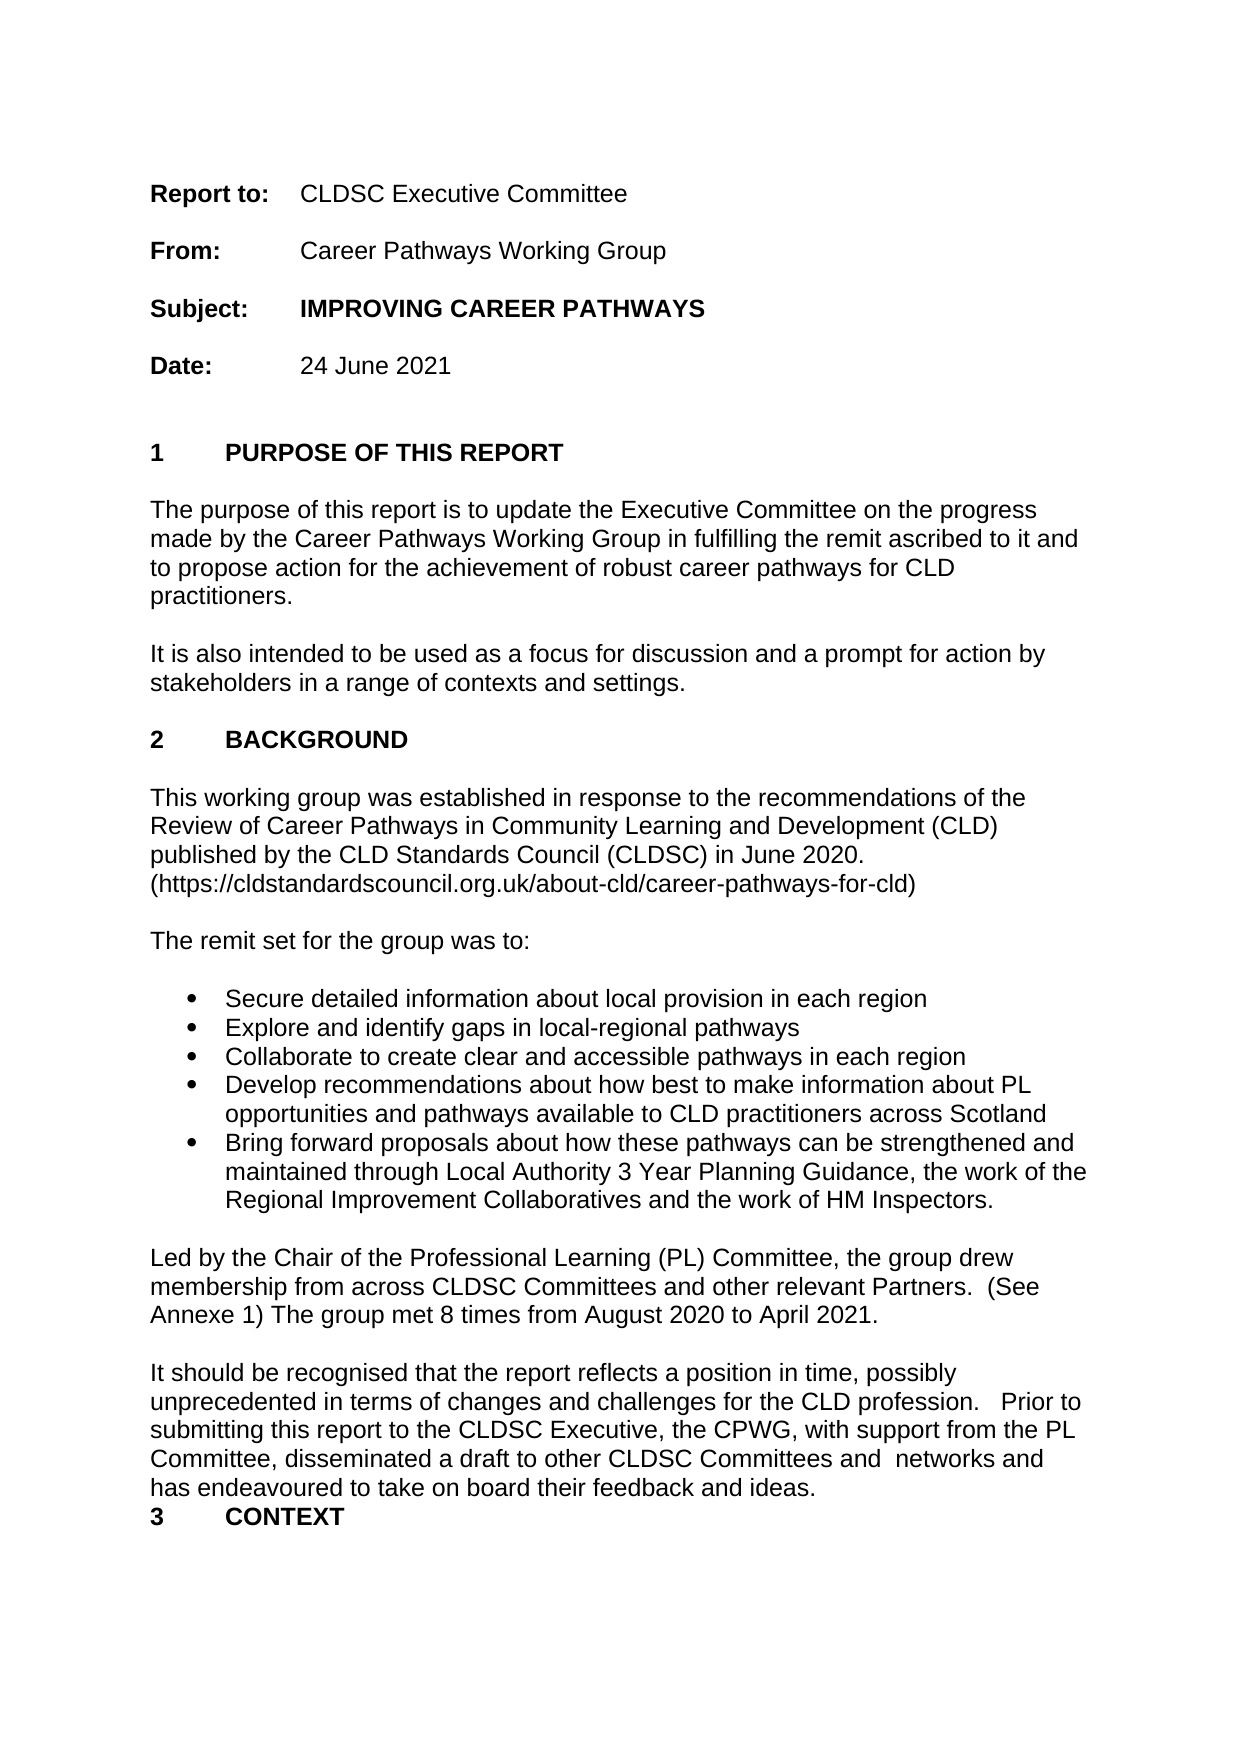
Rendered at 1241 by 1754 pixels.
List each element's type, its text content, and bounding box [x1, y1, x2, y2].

text This working group was established in response to the recommendations of the Review of Career Pathways in Community Learning and Development (CLD) published by the CLD Standards Council (CLDSC) in June 2020. (https://cldstandardscouncil.org.uk/about-cld/career-pathways-for-cld) [150, 782, 1090, 897]
text 2 BACKGROUND [150, 725, 1090, 754]
text It should be recognised that the report reflects a position in time, possibly unprecedented in terms of changes and challenges for the CLD profession. Prior to submitting this report to the CLDSC Executive, the CPWG, with support from the PL Committee, disseminated a draft to other CLDSC Committees and networks and has endeavoured to take on board their feedback and ideas. [150, 1358, 1090, 1502]
text Subject: IMPROVING CAREER PATHWAYS [150, 294, 1090, 322]
list Bring forward proposals about how these pathways can be strengthened and maintained through Local Authority 3 Year Planning Guidance, the work of the Regional Improvement Collaboratives and the work of HM Inspectors. [187, 1128, 1090, 1214]
text Date: 24 June 2021 [150, 351, 1090, 380]
text From: Career Pathways Working Group [150, 236, 1090, 265]
text The remit set for the group was to: [150, 926, 1090, 955]
list Develop recommendations about how best to make information about PL opportunities and pathways available to CLD practitioners across Scotland [187, 1070, 1090, 1128]
text Report to: CLDSC Executive Committee [150, 179, 1090, 207]
list Explore and identify gaps in local-regional pathways [187, 1013, 1090, 1041]
text Led by the Chair of the Professional Learning (PL) Committee, the group drew membership from across CLDSC Committees and other relevant Partners. (See Annexe 1) The group met 8 times from August 2020 to April 2021. [150, 1243, 1090, 1329]
list Collaborate to create clear and accessible pathways in each region [187, 1041, 1090, 1070]
list Secure detailed information about local provision in each region [187, 984, 1090, 1013]
text It is also intended to be used as a focus for discussion and a prompt for action by stakeholders in a range of contexts and settings. [150, 639, 1090, 696]
text The purpose of this report is to update the Executive Committee on the progress made by the Career Pathways Working Group in fulfilling the remit ascribed to it and to propose action for the achievement of robust career pathways for CLD practitioners. [150, 495, 1090, 610]
text 1 PURPOSE OF THIS REPORT [150, 437, 1090, 466]
text 3 CONTEXT [150, 1502, 1090, 1531]
